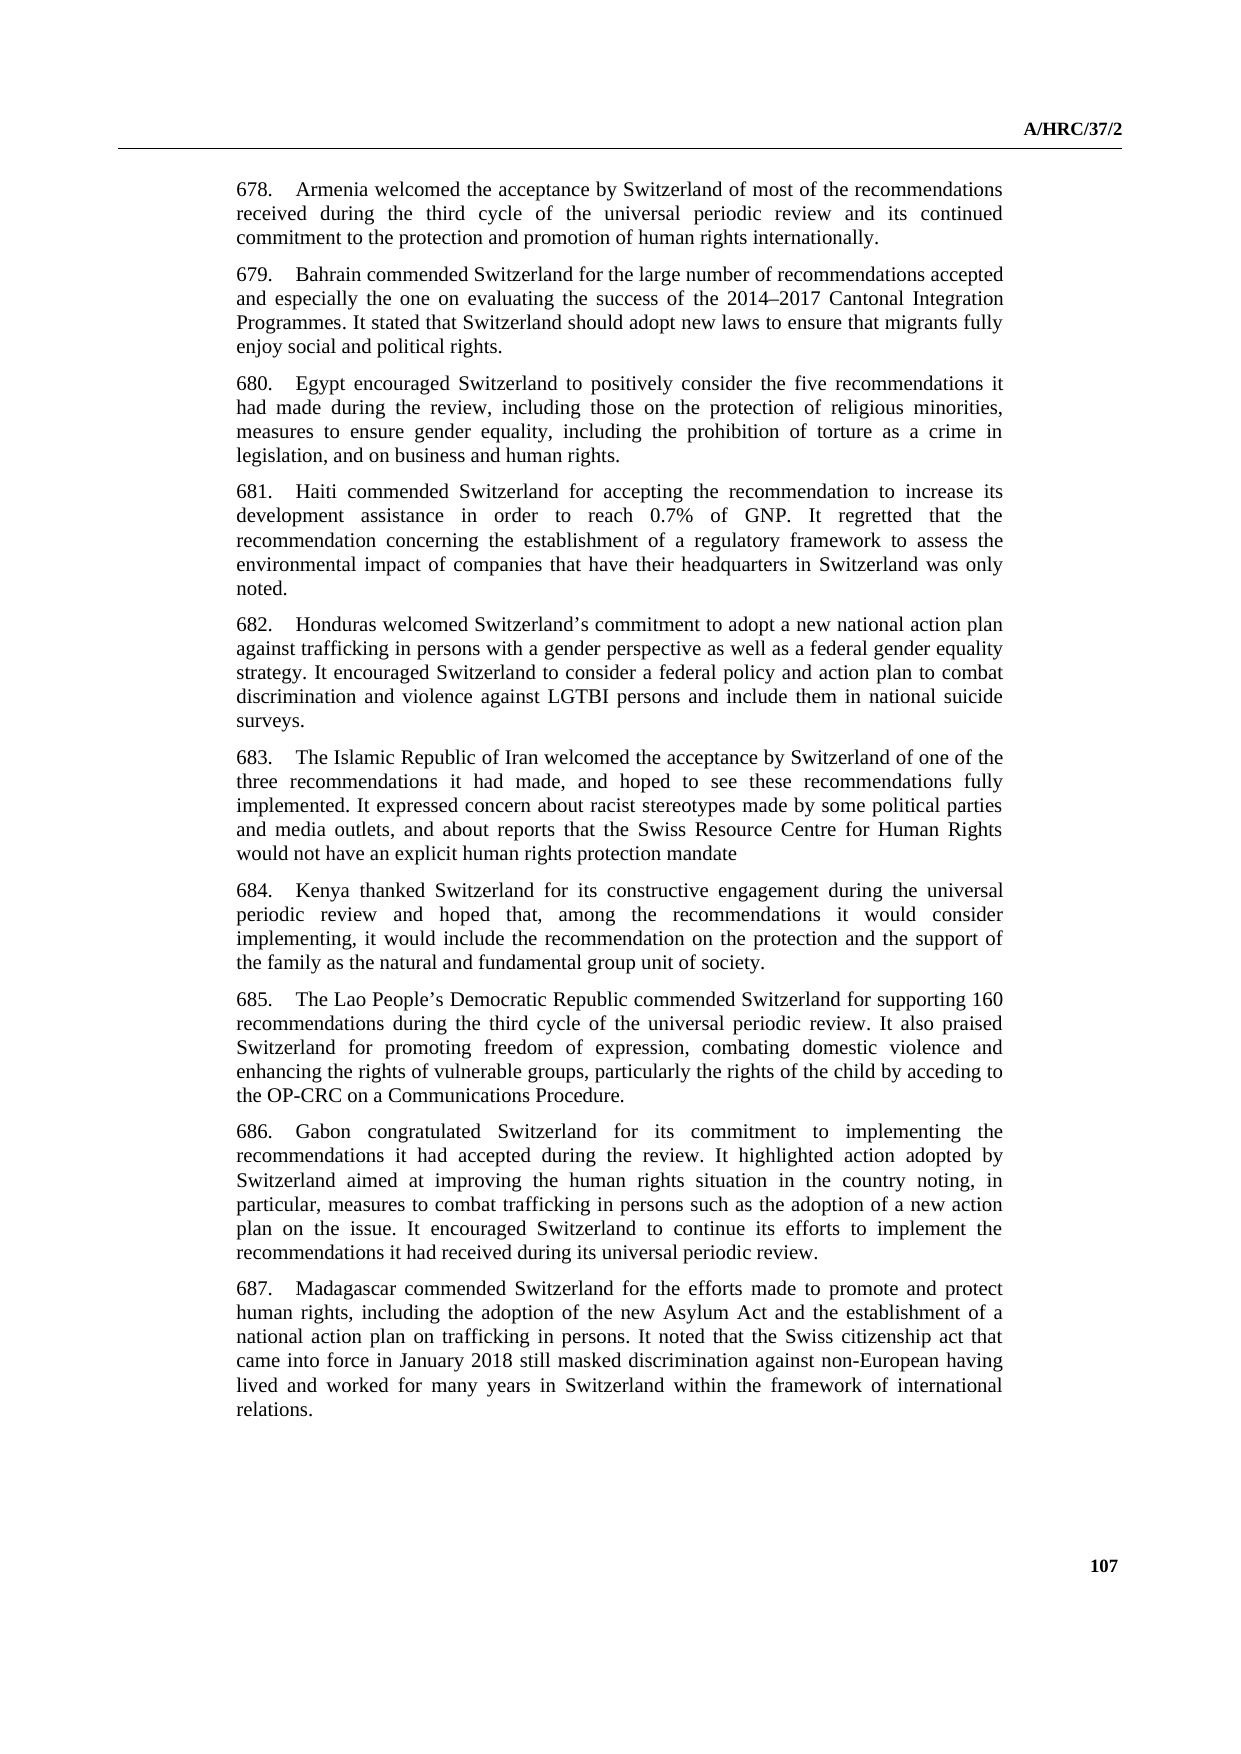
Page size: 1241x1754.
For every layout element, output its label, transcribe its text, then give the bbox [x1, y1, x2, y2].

text 683. The Islamic Republic of Iran welcomed the acceptance by Switzerland of one of the three recommendations it had made, and hoped to see these recommendations fully implemented. It expressed concern about racist stereotypes made by some political parties and media outlets, and about reports that the Swiss Resource Centre for Human Rights would not have an explicit human rights protection mandate [236, 745, 1004, 865]
text 680. Egypt encouraged Switzerland to positively consider the five recommendations it had made during the review, including those on the protection of religious minorities, measures to ensure gender equality, including the prohibition of torture as a crime in legislation, and on business and human rights. [236, 371, 1004, 467]
text 684. Kenya thanked Switzerland for its constructive engagement during the universal periodic review and hoped that, among the recommendations it would consider implementing, it would include the recommendation on the protection and the support of the family as the natural and fundamental group unit of society. [236, 878, 1004, 974]
text 681. Haiti commended Switzerland for accepting the recommendation to increase its development assistance in order to reach 0.7% of GNP. It regretted that the recommendation concerning the establishment of a regulatory framework to assess the environmental impact of companies that have their headquarters in Switzerland was only noted. [236, 479, 1004, 600]
text 678. Armenia welcomed the acceptance by Switzerland of most of the recommendations received during the third cycle of the universal periodic review and its continued commitment to the protection and promotion of human rights internationally. [236, 177, 1004, 249]
text 685. The Lao People’s Democratic Republic commended Switzerland for supporting 160 recommendations during the third cycle of the universal periodic review. It also praised Switzerland for promoting freedom of expression, combating domestic violence and enhancing the rights of vulnerable groups, particularly the rights of the child by acceding to the OP-CRC on a Communications Procedure. [236, 987, 1004, 1107]
text 687. Madagascar commended Switzerland for the efforts made to promote and protect human rights, including the adoption of the new Asylum Act and the establishment of a national action plan on trafficking in persons. It noted that the Swiss citizenship act that came into force in January 2018 still masked discrimination against non-European having lived and worked for many years in Switzerland within the framework of international relations. [236, 1276, 1004, 1421]
text 679. Bahrain commended Switzerland for the large number of recommendations accepted and especially the one on evaluating the success of the 2014–2017 Cantonal Integration Programmes. It stated that Switzerland should adopt new laws to ensure that migrants fully enjoy social and political rights. [236, 262, 1004, 358]
text 686. Gabon congratulated Switzerland for its commitment to implementing the recommendations it had accepted during the review. It highlighted action adopted by Switzerland aimed at improving the human rights situation in the country noting, in particular, measures to combat trafficking in persons such as the adoption of a new action plan on the issue. It encouraged Switzerland to continue its efforts to implement the recommendations it had received during its universal periodic review. [236, 1119, 1004, 1264]
text 682. Honduras welcomed Switzerland’s commitment to adopt a new national action plan against trafficking in persons with a gender perspective as well as a federal gender equality strategy. It encouraged Switzerland to consider a federal policy and action plan to combat discrimination and violence against LGTBI persons and include them in national suicide surveys. [236, 612, 1004, 732]
